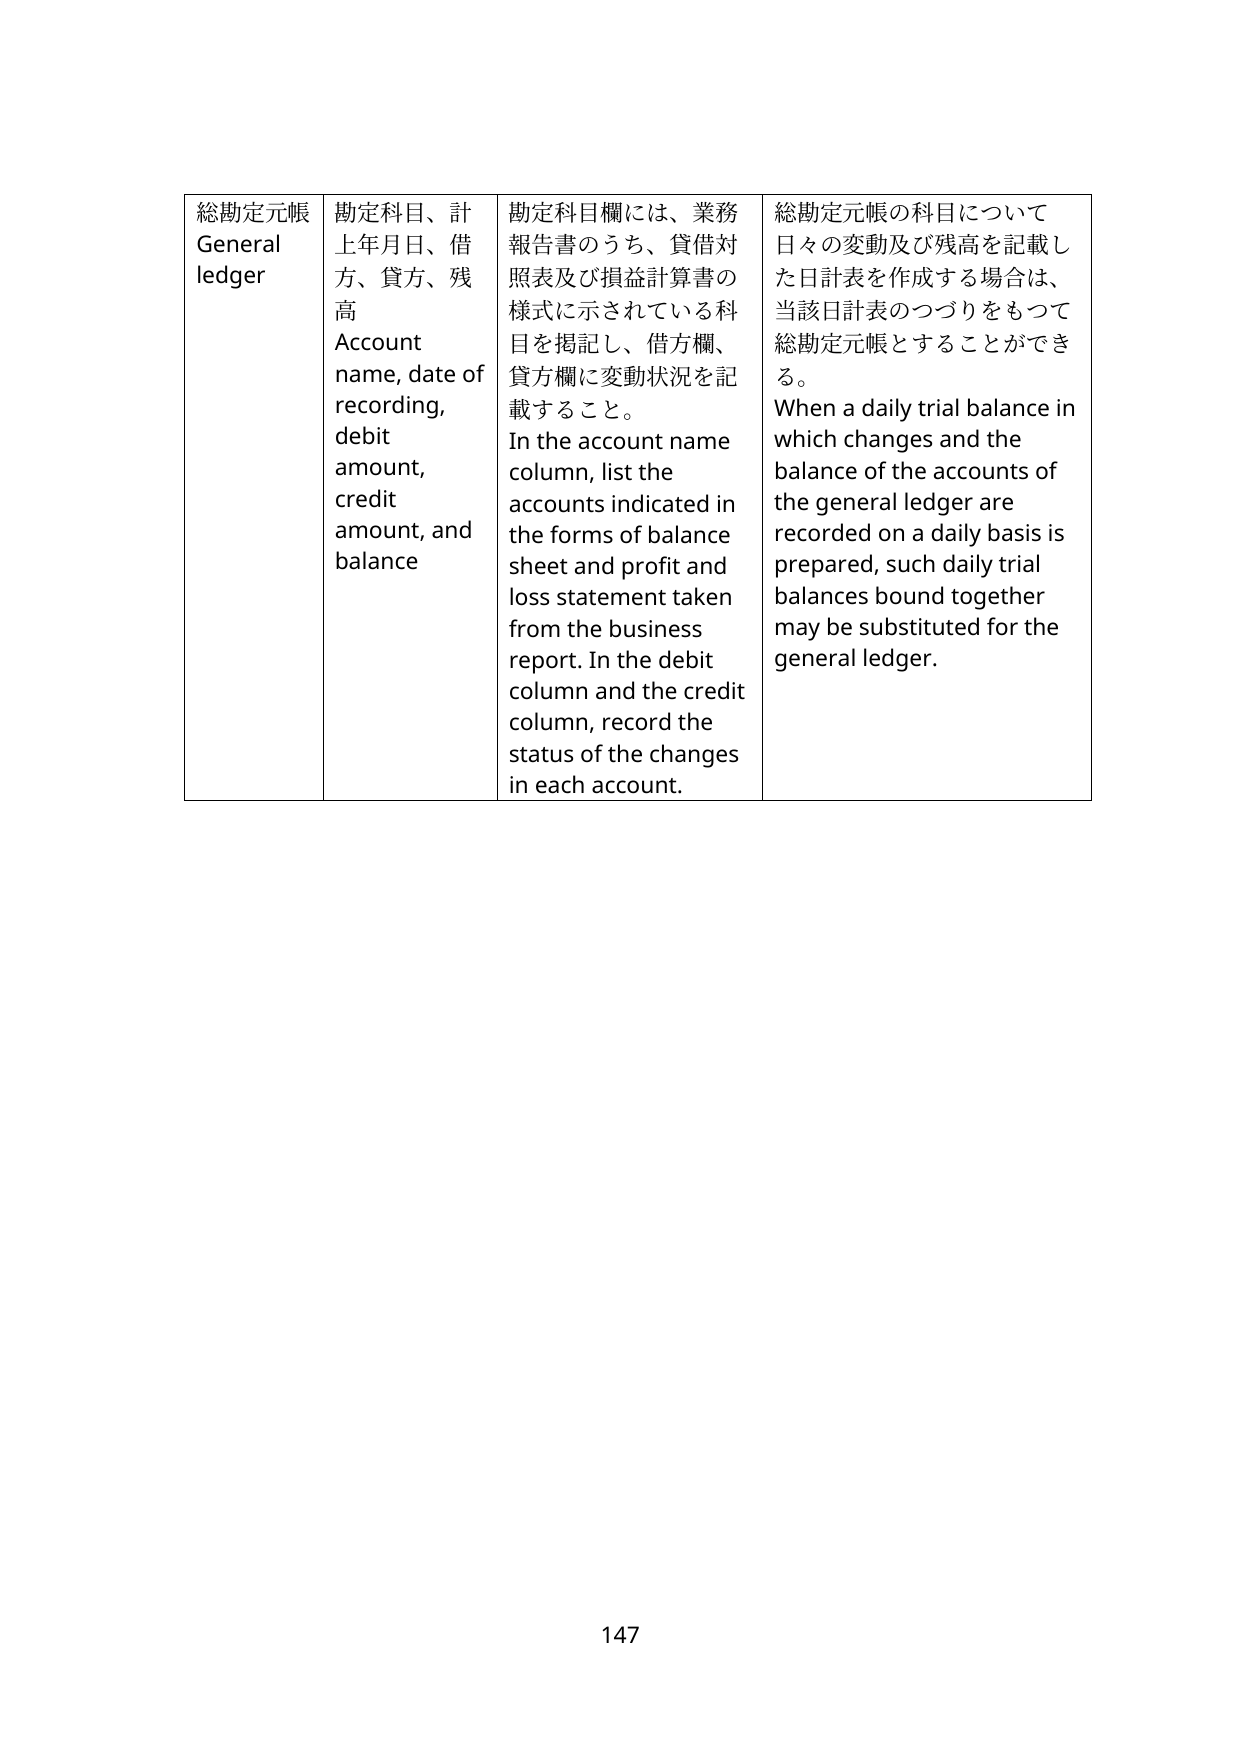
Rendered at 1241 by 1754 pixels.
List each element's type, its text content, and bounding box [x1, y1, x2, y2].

table_cell 総勘定元帳 General ledger [185, 195, 323, 800]
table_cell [324, 195, 497, 800]
table_cell 総勘定元帳の科目について日々の変動及び残高を記載した日計表を作成する場合は、当該日計表のつづりをもつて総勘定元帳とすることができる。 When a daily trial balance in which changes and the balance of the accounts of the general ledger are recorded on a daily basis is prepared, such daily trial balances bound together may be substituted for the general ledger. [763, 195, 1091, 800]
table_cell 勘定科目欄には、業務報告書のうち、貸借対照表及び損益計算書の様式に示されている科目を掲記し、借方欄、貸方欄に変動状況を記載すること。 In the account name column, list the accounts indicated in the forms of balance sheet and profit and loss statement taken from the business report. In the debit column and the credit column, record the status of the changes in each account. [498, 195, 762, 800]
